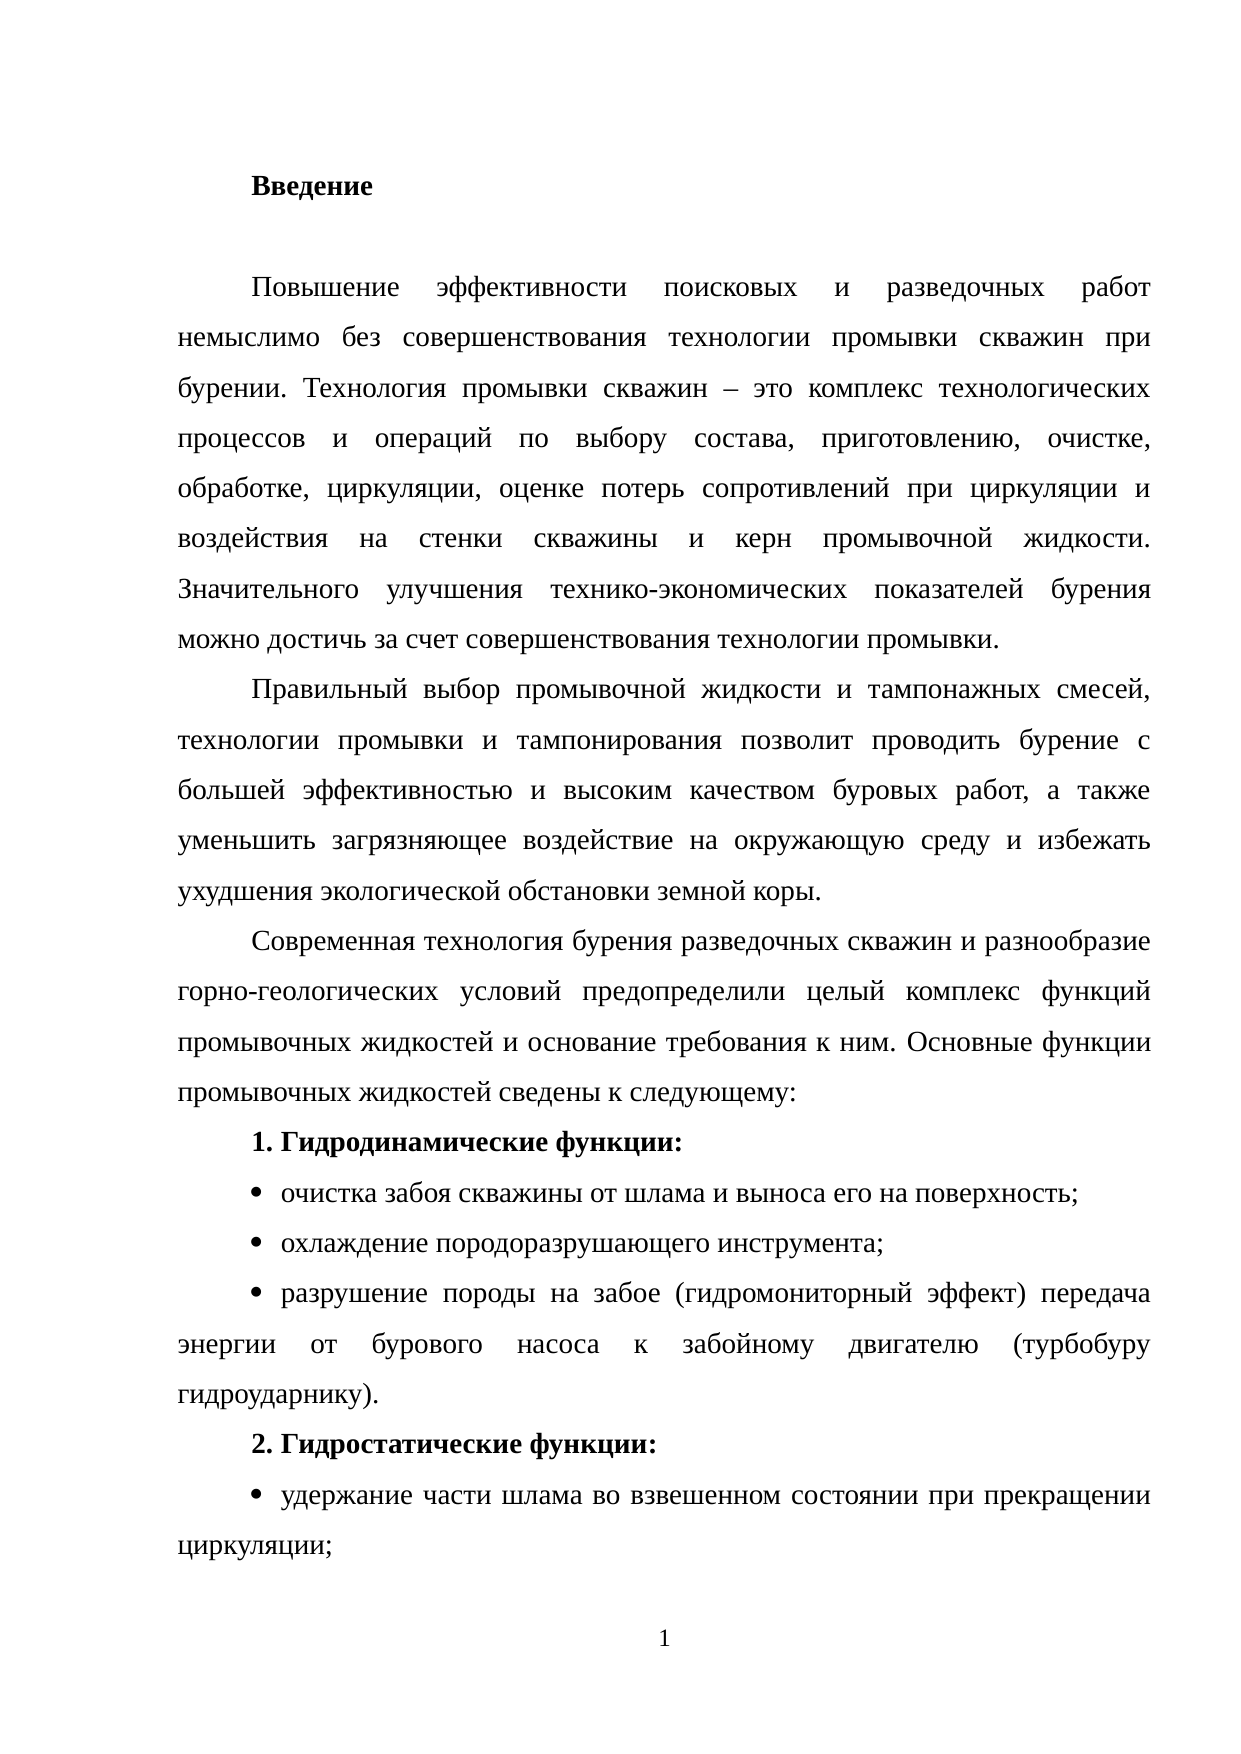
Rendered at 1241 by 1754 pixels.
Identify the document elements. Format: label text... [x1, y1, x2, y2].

text Современная технология бурения разведочных скважин и разнообразие горно-геологических условий предопределили целый комплекс функций промывочных жидкостей и основание требования к ним. Основные функции промывочных жидкостей сведены к следующему: [177, 923, 1152, 1108]
list Гидростатические функции: [177, 1427, 1152, 1460]
text Правильный выбор промывочной жидкости и тампонажных смесей, технологии промывки и тампонирования позволит проводить бурение с большей эффективностью и высоким качеством буровых работ, а также уменьшить загрязняющее воздействие на окружающую среду и избежать ухудшения экологической обстановки земной коры. [177, 672, 1152, 906]
text Повышение эффективности поисковых и разведочных работ немыслимо без совершенствования технологии промывки скважин при бурении. Технология промывки скважин – это комплекс технологических процессов и операций по выбору состава, приготовлению, очистке, обработке, циркуляции, оценке потерь сопротивлений при циркуляции и воздействия на стенки скважины и керн промывочной жидкости. Значительного улучшения технико-экономических показателей бурения можно достичь за счет совершенствования технологии промывки. [177, 269, 1152, 655]
list очистка забоя скважины от шлама и выноса его на поверхность; [177, 1175, 1152, 1208]
list Гидродинамические функции: [177, 1124, 1152, 1158]
list охлаждение породоразрушающего инструмента; [177, 1225, 1152, 1259]
list удержание части шлама во взвешенном состоянии при прекращении циркуляции; [177, 1477, 1152, 1561]
text Введение [177, 168, 1152, 202]
list разрушение породы на забое (гидромониторный эффект) передача энергии от бурового насоса к забойному двигателю (турбобуру гидроударнику). [177, 1276, 1152, 1410]
